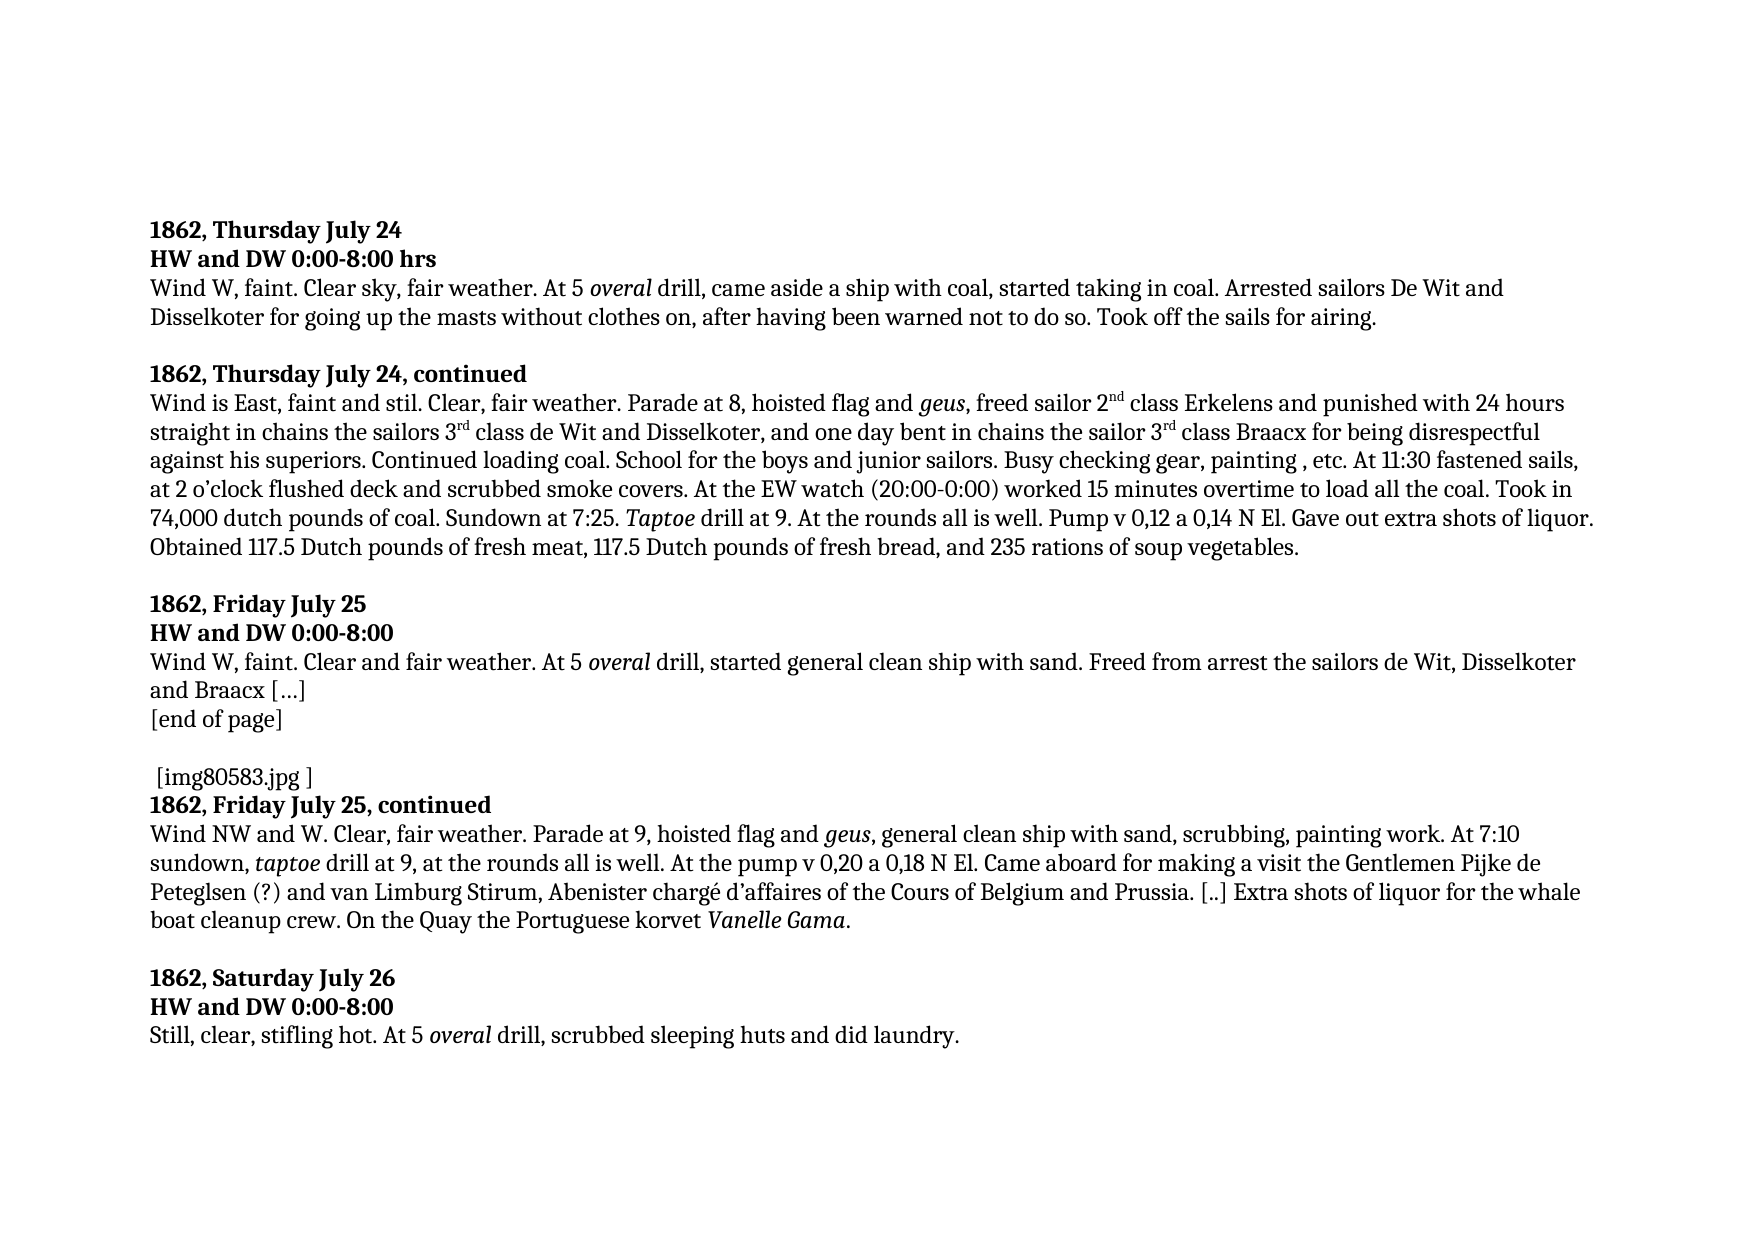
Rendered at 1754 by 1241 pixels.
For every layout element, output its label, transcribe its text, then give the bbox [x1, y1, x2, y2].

text 1862, Thursday July 24 [150, 216, 1604, 245]
text 1862, Thursday July 24, continued [150, 360, 1604, 389]
text 1862, Saturday July 26 [150, 964, 1604, 992]
text [end of page] [150, 705, 1604, 734]
text 1862, Friday July 25 [150, 590, 1604, 619]
text Wind is East, faint and stil. Clear, fair weather. Parade at 8, hoisted flag and geus, freed sailor 2nd class Erkelens and punished with 24 hours straight in chains the sailors 3rd class de Wit and Disselkoter, and one day bent in chains the sailor 3rd class Braacx for being disrespectful against his superiors. Continued loading coal. School for the boys and junior sailors. Busy checking gear, painting , etc. At 11:30 fastened sails, at 2 o’clock flushed deck and scrubbed smoke covers. At the EW watch (20:00-0:00) worked 15 minutes overtime to load all the coal. Took in 74,000 dutch pounds of coal. Sundown at 7:25. Taptoe drill at 9. At the rounds all is well. Pump v 0,12 a 0,14 N El. Gave out extra shots of liquor. Obtained 117.5 Dutch pounds of fresh meat, 117.5 Dutch pounds of fresh bread, and 235 rations of soup vegetables. [150, 389, 1604, 561]
text [img80583.jpg ] [150, 762, 1604, 791]
text HW and DW 0:00-8:00 [150, 619, 1604, 647]
text Wind W, faint. Clear and fair weather. At 5 overal drill, started general clean ship with sand. Freed from arrest the sailors de Wit, Disselkoter and Braacx […] [150, 647, 1604, 705]
text 1862, Friday July 25, continued [150, 791, 1604, 820]
text Wind NW and W. Clear, fair weather. Parade at 9, hoisted flag and geus, general clean ship with sand, scrubbing, painting work. At 7:10 sundown, taptoe drill at 9, at the rounds all is well. At the pump v 0,20 a 0,18 N El. Came aboard for making a visit the Gentlemen Pijke de Peteglsen (?) and van Limburg Stirum, Abenister chargé d’affaires of the Cours of Belgium and Prussia. [..] Extra shots of liquor for the whale boat cleanup crew. On the Quay the Portuguese korvet Vanelle Gama. [150, 820, 1604, 935]
text HW and DW 0:00-8:00 [150, 992, 1604, 1021]
text Wind W, faint. Clear sky, fair weather. At 5 overal drill, came aside a ship with coal, started taking in coal. Arrested sailors De Wit and Disselkoter for going up the masts without clothes on, after having been warned not to do so. Took off the sails for airing. [150, 274, 1604, 331]
text HW and DW 0:00-8:00 hrs [150, 245, 1604, 274]
text Still, clear, stifling hot. At 5 overal drill, scrubbed sleeping huts and did laundry. [150, 1021, 1604, 1050]
